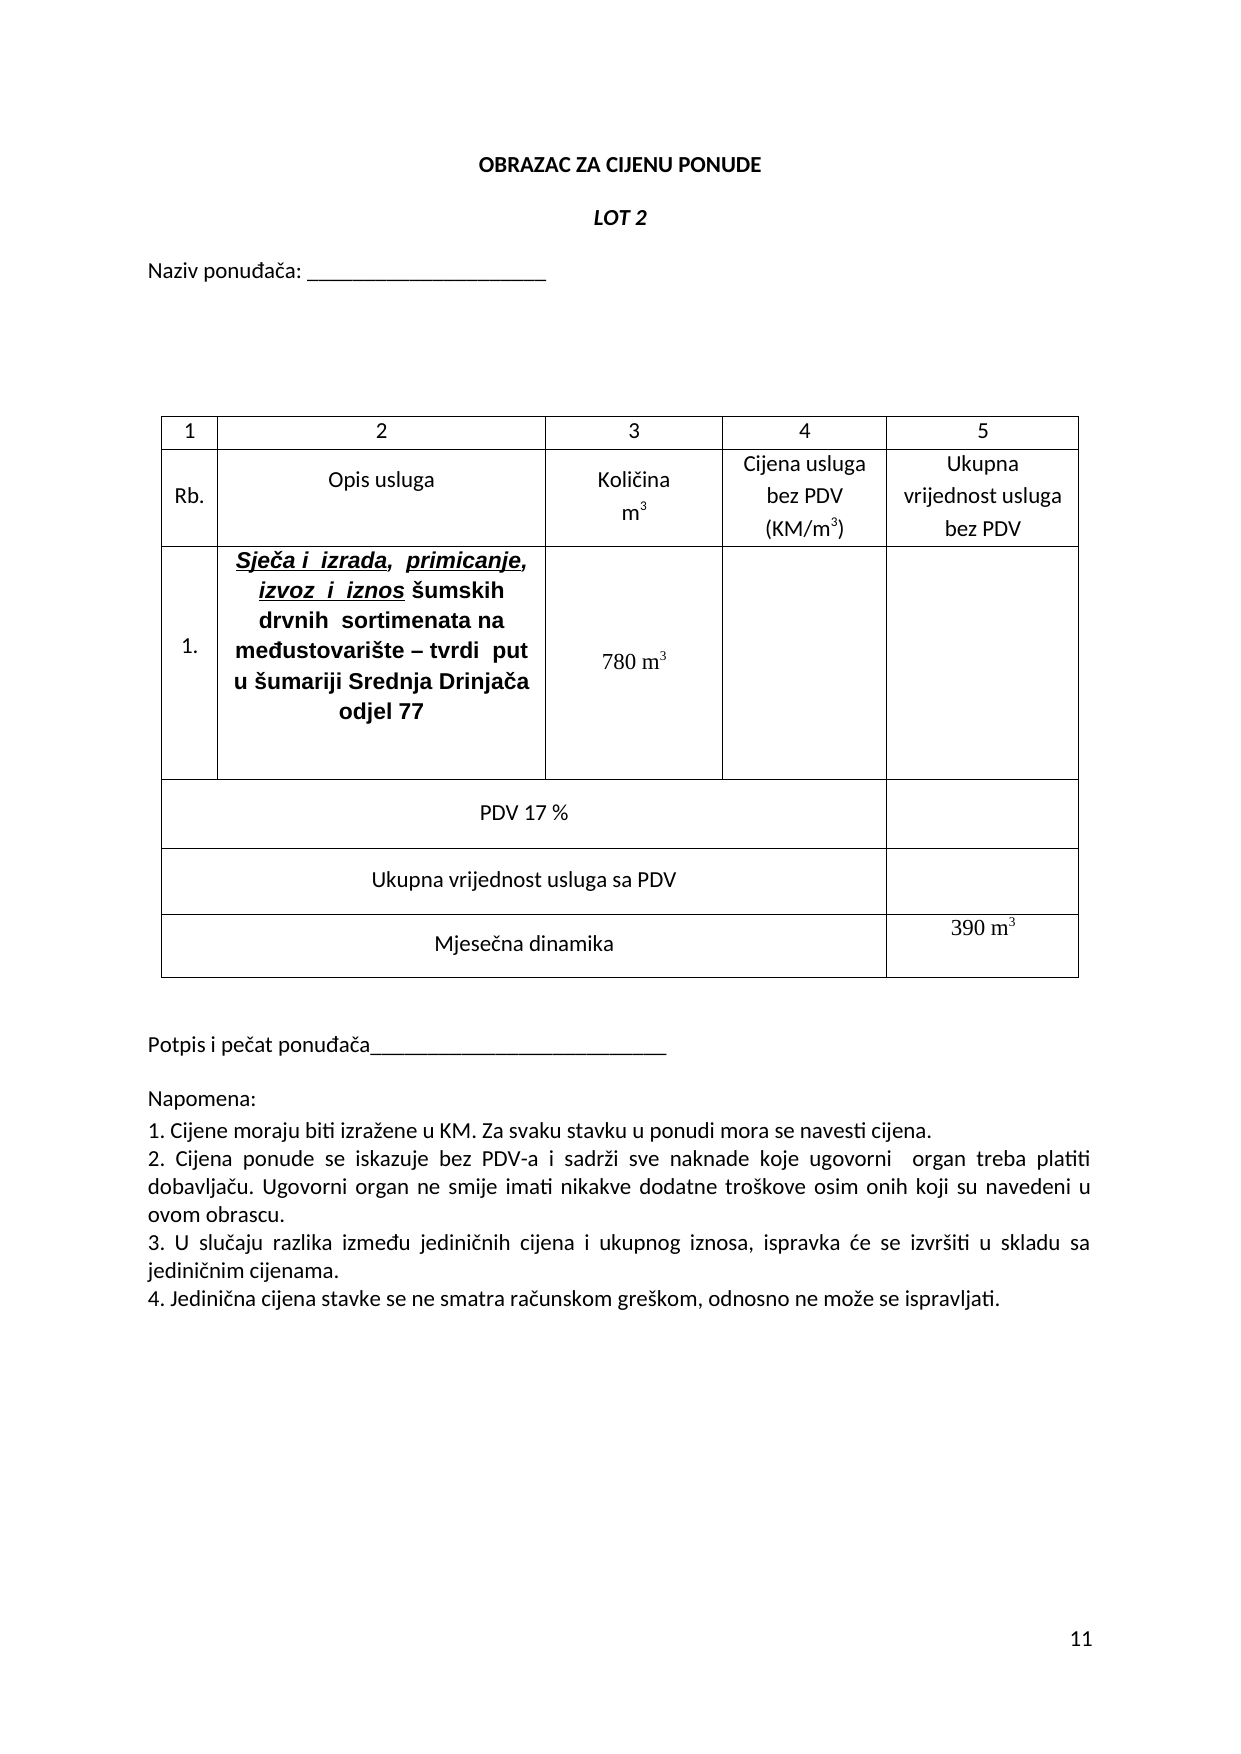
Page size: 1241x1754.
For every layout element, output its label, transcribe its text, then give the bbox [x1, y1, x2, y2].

table_cell Ukupna vrijednost usluga bez PDV [887, 450, 1078, 546]
text LOT 2 [148, 203, 1092, 231]
table_cell Cijena usluga bez PDV (KM/m3) [723, 450, 886, 546]
table_cell [887, 547, 1078, 779]
text Potpis i pečat ponuđača__________________________ [148, 1031, 1092, 1059]
list 1. Cijene moraju biti izražene u KM. Za svaku stavku u ponudi mora se navesti cijena. [148, 1116, 1092, 1144]
table_header 1 [162, 417, 217, 448]
list 2. Cijena ponude se iskazuje bez PDV-a i sadrži sve naknade koje ugovorni organ treba platiti dobavljaču. Ugovorni organ ne smije imati nikakve dodatne troškove osim onih koji su navedeni u ovom obrascu. [148, 1144, 1092, 1228]
table_cell [887, 780, 1078, 848]
table_header 3 [546, 417, 722, 448]
table_cell 1. [162, 547, 217, 779]
text OBRAZAC ZA CIJENU PONUDE [148, 150, 1092, 178]
list 3. U slučaju razlika između jediničnih cijena i ukupnog iznosa, ispravka će se izvršiti u skladu sa jediničnim cijenama. [148, 1228, 1092, 1284]
table_cell Opis usluga [218, 450, 545, 546]
table_header 2 [218, 417, 545, 448]
table_header 4 [723, 417, 886, 448]
table_cell [723, 547, 886, 779]
table_cell Količina m3 [546, 450, 722, 546]
table_cell Ukupna vrijednost usluga sa PDV [162, 849, 886, 913]
table_cell PDV 17 % [162, 780, 886, 848]
text Naziv ponuđača: _____________________ [148, 256, 1092, 284]
table_cell 780 m3 [546, 547, 722, 779]
table_cell Rb. [162, 450, 217, 546]
text Napomena: [148, 1084, 891, 1112]
list 4. Jedinična cijena stavke se ne smatra računskom greškom, odnosno ne može se ispravljati. [148, 1284, 1092, 1312]
table_cell Mjesečna dinamika [162, 915, 886, 977]
table_cell 390 m3 [887, 915, 1078, 977]
table_cell [887, 849, 1078, 913]
table_cell Sječa i izrada, primicanje, izvoz i iznos šumskih drvnih sortimenata na međustovarište – tvrdi put u šumariji Srednja Drinjača odjel 77 [218, 547, 545, 779]
table_header 5 [887, 417, 1078, 448]
